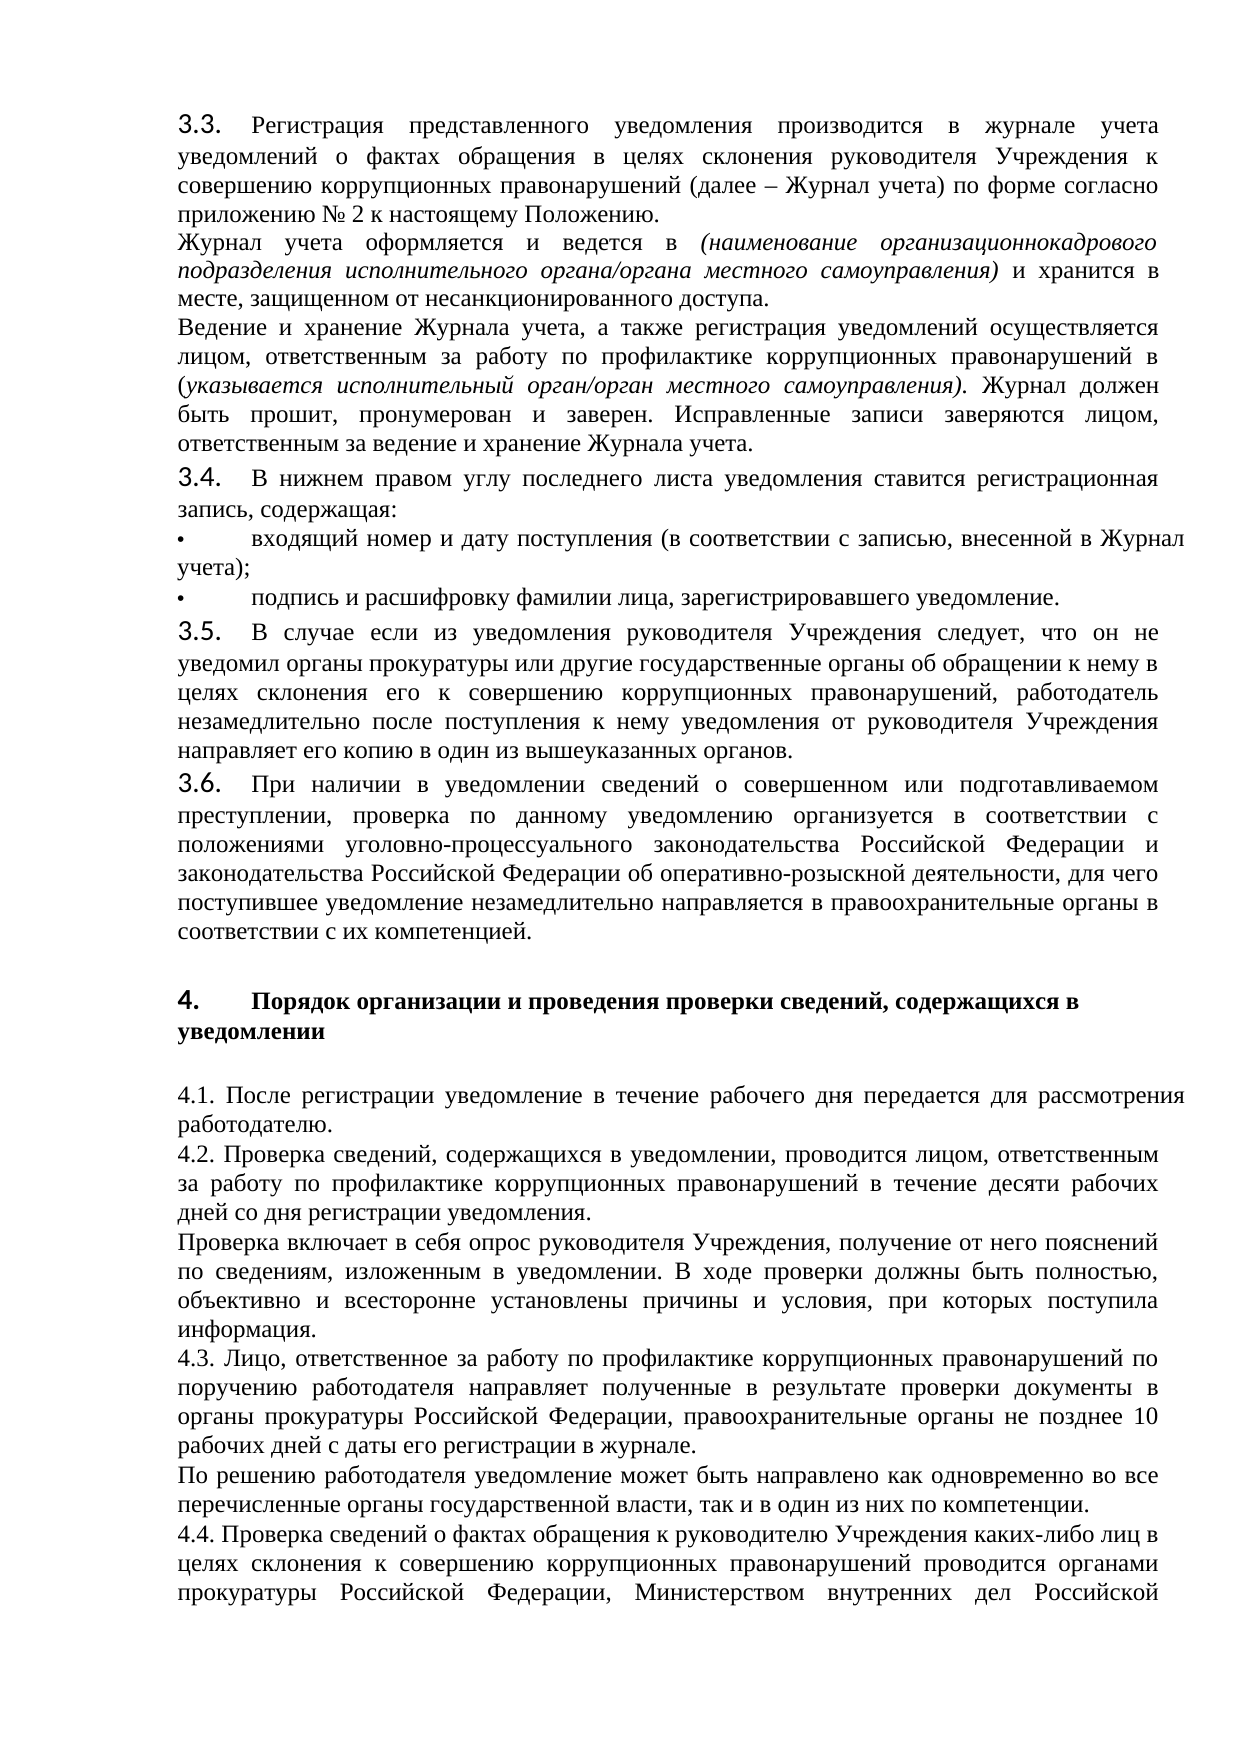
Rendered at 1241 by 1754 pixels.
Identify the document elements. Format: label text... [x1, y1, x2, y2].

text 4.2. Проверка сведений, содержащихся в уведомлении, проводится лицом, ответственным за работу по профилактике коррупционных правонарушений в течение десяти рабочих дней со дня регистрации уведомления. [177, 1139, 1159, 1226]
list В случае если из уведомления руководителя Учреждения следует, что он не уведомил органы прокуратуры или другие государственные органы об обращении к нему в целях склонения его к совершению коррупционных правонарушений, работодатель незамедлительно после поступления к нему уведомления от руководителя Учреждения направляет его копию в один из вышеуказанных органов. [177, 612, 1159, 763]
list В нижнем правом углу последнего листа уведомления ставится регистрационная запись, содержащая: [177, 458, 1159, 522]
list При наличии в уведомлении сведений о совершенном или подготавливаемом преступлении, проверка по данному уведомлению организуется в соответствии с положениями уголовно-процессуального законодательства Российской Федерации и законодательства Российской Федерации об оперативно-розыскной деятельности, для чего поступившее уведомление незамедлительно направляется в правоохранительные органы в соответствии с их компетенцией. [177, 764, 1159, 945]
text По решению работодателя уведомление может быть направлено как одновременно во все перечисленные органы государственной власти, так и в один из них по компетенции. [177, 1460, 1159, 1518]
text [177, 1519, 1159, 1606]
list подпись и расшифровку фамилии лица, зарегистрировавшего уведомление. [177, 582, 1186, 611]
text Журнал учета оформляется и ведется в (наименование организационнокадрового подразделения исполнительного органа/органа местного самоуправления) и хранится в месте, защищенном от несанкционированного доступа. [177, 229, 1159, 312]
list входящий номер и дату поступления (в соответствии с записью, внесенной в Журнал учета); [177, 523, 1186, 581]
text 4.1. После регистрации уведомление в течение рабочего дня передается для рассмотрения работодателю. [177, 1080, 1186, 1138]
list Регистрация представленного уведомления производится в журнале учета уведомлений о фактах обращения в целях склонения руководителя Учреждения к совершению коррупционных правонарушений (далее – Журнал учета) по форме согласно приложению № 2 к настоящему Положению. [177, 105, 1159, 228]
text Ведение и хранение Журнала учета, а также регистрация уведомлений осуществляется лицом, ответственным за работу по профилактике коррупционных правонарушений в (указывается исполнительный орган/орган местного самоуправления). Журнал должен быть прошит, пронумерован и заверен. Исправленные записи заверяются лицом, ответственным за ведение и хранение Журнала учета. [177, 312, 1159, 457]
text Проверка включает в себя опрос руководителя Учреждения, получение от него пояснений по сведениям, изложенным в уведомлении. В ходе проверки должны быть полностью, объективно и всесторонне установлены причины и условия, при которых поступила информация. [177, 1227, 1159, 1342]
subtitle Порядок организации и проведения проверки сведений, содержащихся в уведомлении [177, 982, 1186, 1045]
text 4.3. Лицо, ответственное за работу по профилактике коррупционных правонарушений по поручению работодателя направляет полученные в результате проверки документы в органы прокуратуры Российской Федерации, правоохранительные органы не позднее 10 рабочих дней с даты его регистрации в журнале. [177, 1343, 1159, 1459]
